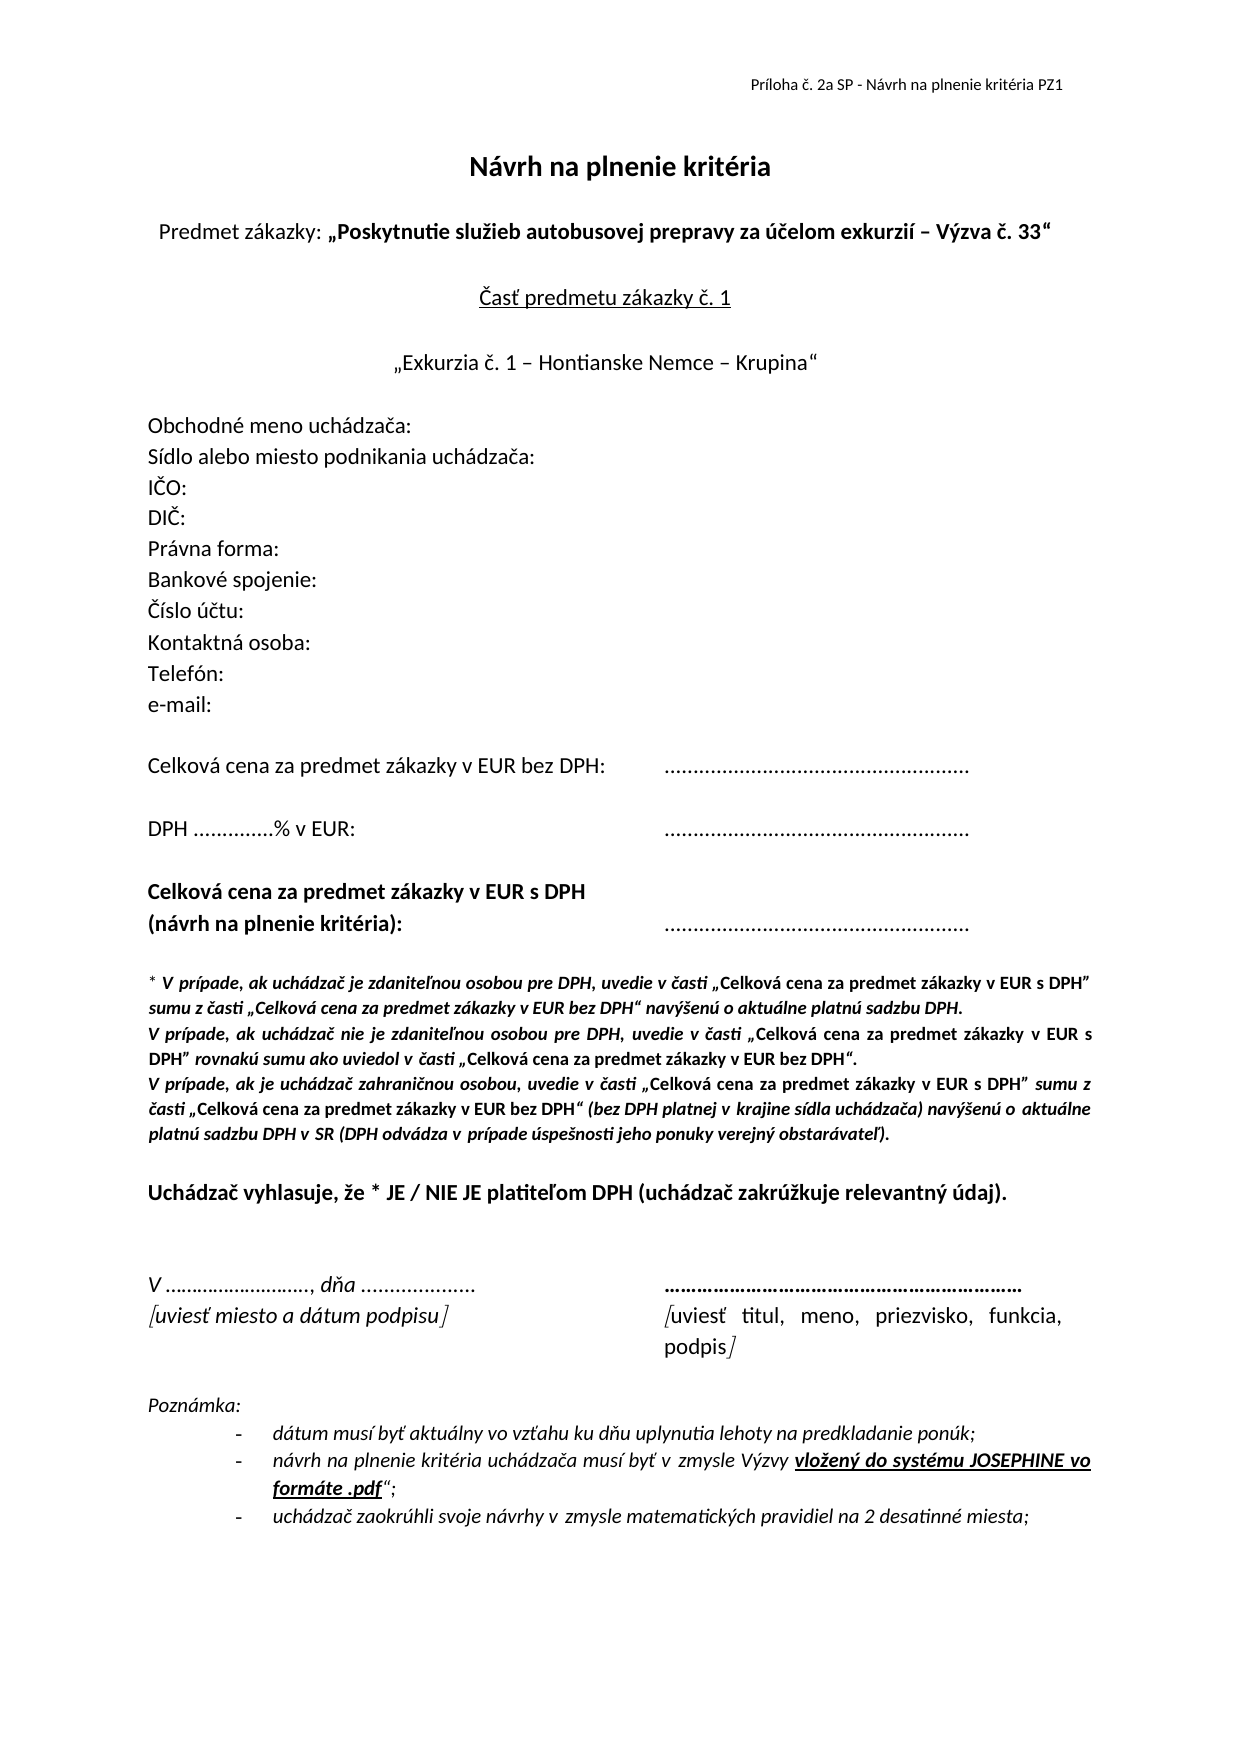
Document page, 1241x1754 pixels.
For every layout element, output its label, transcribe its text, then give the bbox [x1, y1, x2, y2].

text Celková cena za predmet zákazky v EUR bez DPH: ..................................................... [148, 751, 1063, 779]
text Poznámka: [148, 1392, 1093, 1417]
text Obchodné meno uchádzača: [148, 411, 1093, 439]
list dátum musí byť aktuálny vo vzťahu ku dňu uplynutia lehoty na predkladanie ponúk; [235, 1420, 1093, 1445]
text V ……………….…….., dňa .................... ………………………………………………………… [148, 1271, 1093, 1299]
text „Exkurzia č. 1 – Hontianske Nemce – Krupina“ [148, 348, 1062, 376]
text V prípade, ak je uchádzač zahraničnou osobou, uvedie v časti „Celková cena za predmet zákazky v EUR s DPH” sumu z časti „Celková cena za predmet zákazky v EUR bez DPH“ (bez DPH platnej v krajine sídla uchádzača) navýšenú o aktuálne platnú sadzbu DPH v SR (DPH odvádza v prípade úspešnosti jeho ponuky verejný obstarávateľ). [148, 1072, 1093, 1145]
text V prípade, ak uchádzač nie je zdaniteľnou osobou pre DPH, uvedie v časti „Celková cena za predmet zákazky v EUR s DPH” rovnakú sumu ako uviedol v časti „Celková cena za predmet zákazky v EUR bez DPH“. [148, 1022, 1093, 1070]
text Predmet zákazky: „Poskytnutie služieb autobusovej prepravy za účelom exkurzií – Výzva č. 33“ [148, 217, 1063, 246]
text Návrh na plnenie kritéria [148, 148, 1093, 183]
text DPH ..............% v EUR: ..................................................... [148, 814, 1063, 842]
text Uchádzač vyhlasuje, že * JE / NIE JE platiteľom DPH (uchádzač zakrúžkuje relevantný údaj). [148, 1178, 1093, 1206]
list návrh na plnenie kritéria uchádzača musí byť v zmysle Výzvy vložený do systému JOSEPHINE vo formáte .pdf“; [235, 1448, 1093, 1501]
list uchádzač zaokrúhli svoje návrhy v zmysle matematických pravidiel na 2 desatinné miesta; [235, 1503, 1093, 1529]
text DIČ: [148, 503, 1063, 531]
text Sídlo alebo miesto podnikania uchádzača: [148, 442, 1093, 470]
text Bankové spojenie: [148, 565, 1063, 593]
text * V prípade, ak uchádzač je zdaniteľnou osobou pre DPH, uvedie v časti „Celková cena za predmet zákazky v EUR s DPH” sumu z časti „Celková cena za predmet zákazky v EUR bez DPH“ navýšenú o aktuálne platnú sadzbu DPH. [148, 971, 1093, 1019]
text e-mail: [148, 690, 1093, 718]
text uviesť miesto a dátum podpisu uviesť titul, meno, priezvisko, funkcia, podpis [148, 1301, 1063, 1360]
text (návrh na plnenie kritéria): ..................................................... [148, 909, 1063, 937]
text Celková cena za predmet zákazky v EUR s DPH [148, 877, 1063, 905]
text Časť predmetu zákazky č. 1 [148, 283, 1063, 311]
text IČO: [148, 473, 1093, 501]
text Právna forma: [148, 534, 1093, 563]
text Telefón: [148, 659, 1063, 687]
text Číslo účtu: [148, 596, 1063, 624]
text Kontaktná osoba: [148, 628, 1063, 656]
